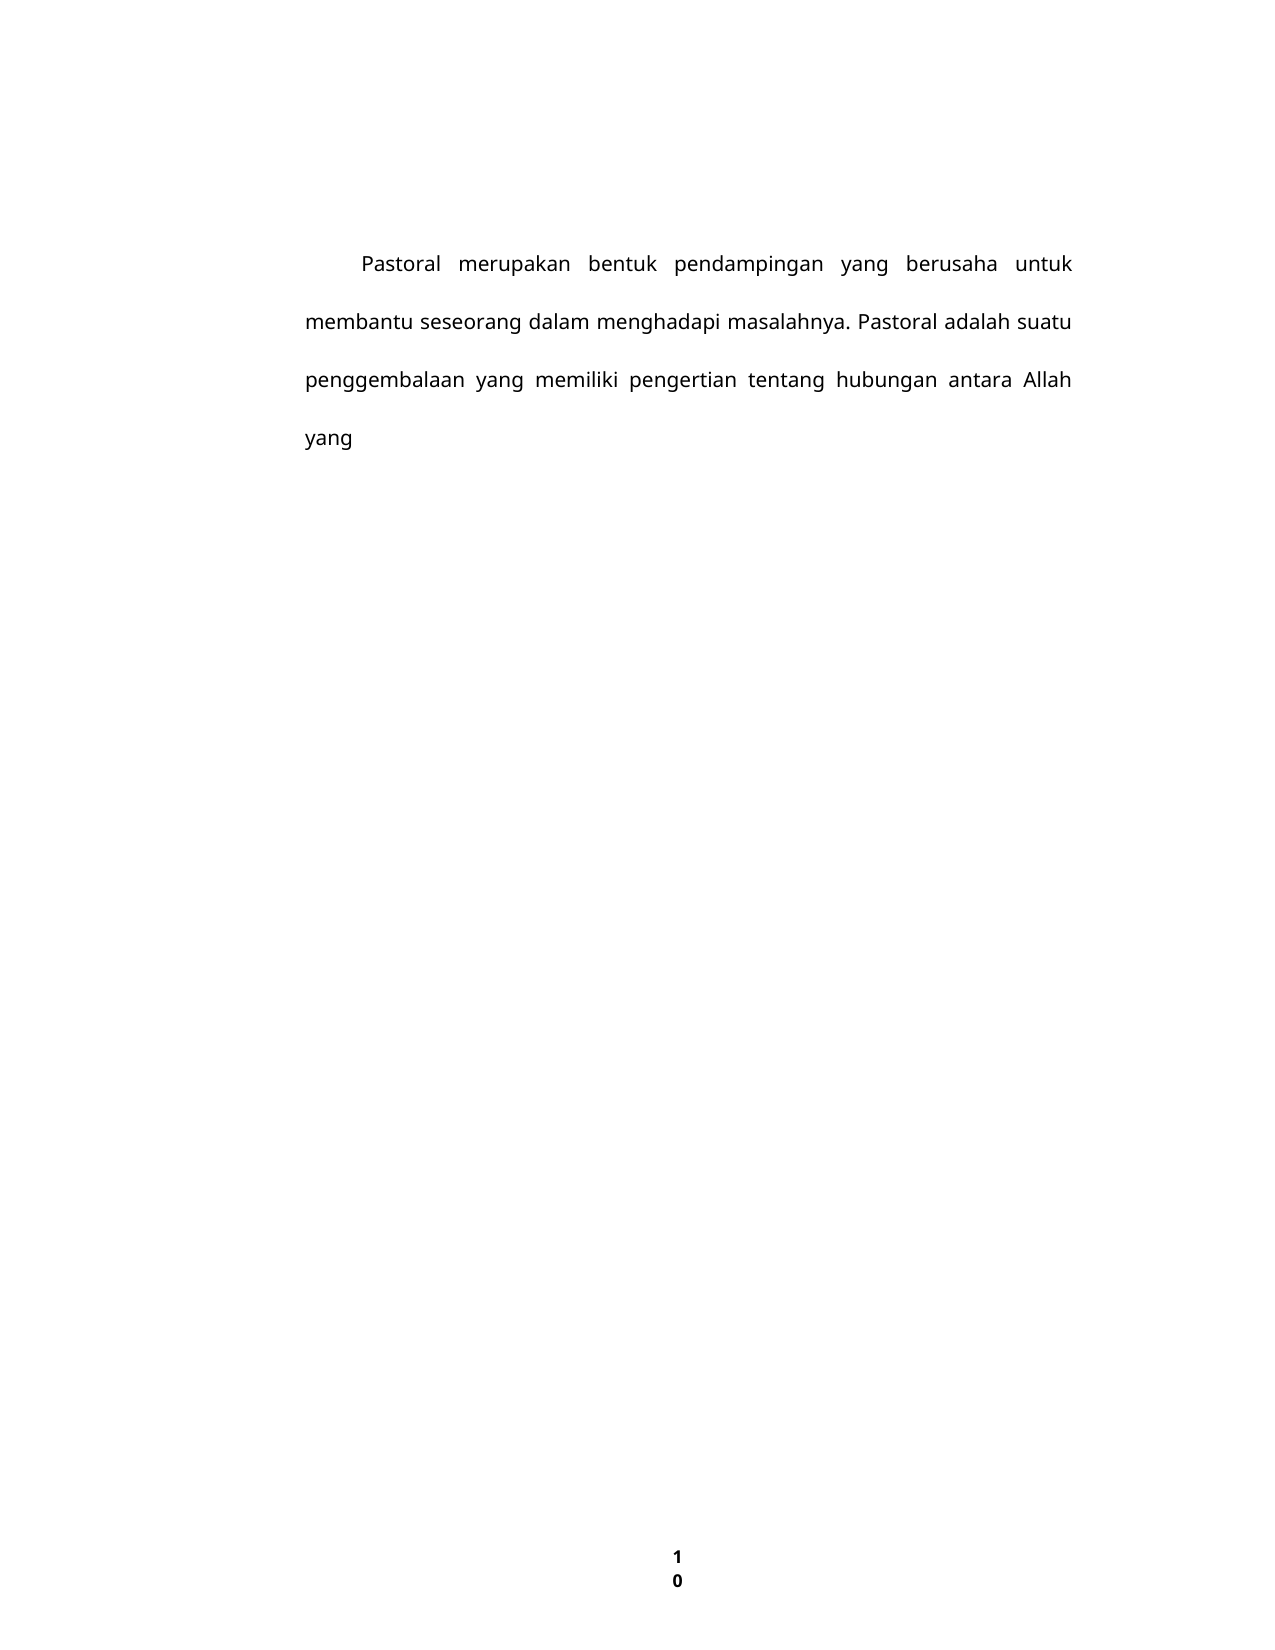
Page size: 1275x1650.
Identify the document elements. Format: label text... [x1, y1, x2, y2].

text Pastoral merupakan bentuk pendampingan yang berusaha untuk membantu seseorang dalam menghadapi masalahnya. Pastoral adalah suatu penggembalaan yang memiliki pengertian tentang hubungan antara Allah yang [305, 225, 1073, 457]
